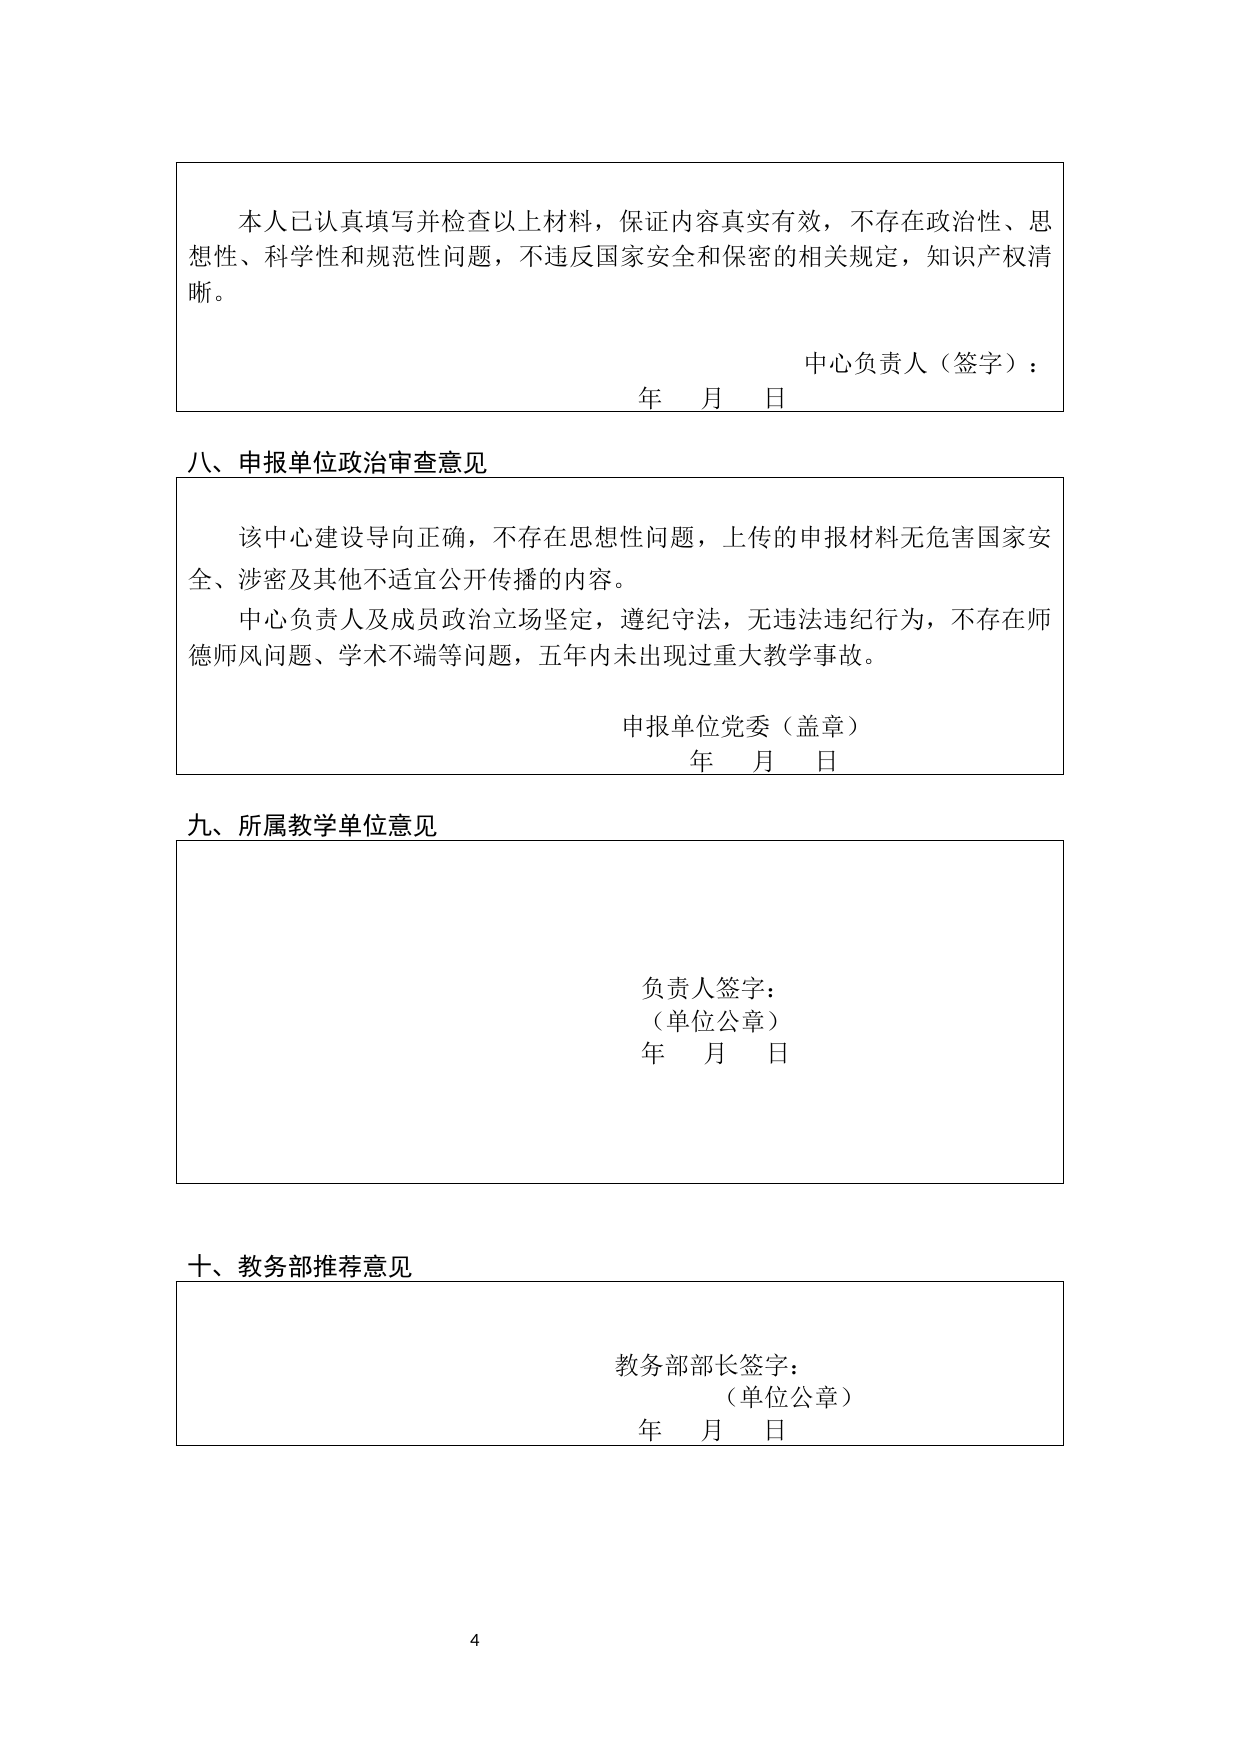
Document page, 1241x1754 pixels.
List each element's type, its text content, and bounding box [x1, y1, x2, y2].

list 教务部推荐意见 [187, 1248, 1053, 1281]
table_header 教务部部长签字： （单位公章） 年 月 日 [177, 1282, 1063, 1444]
table_header 负责人签字： （单位公章） 年 月 日 [177, 841, 1063, 1182]
list 所属教学单位意见 [187, 807, 1053, 840]
table_header 该中心建设导向正确，不存在思想性问题，上传的申报材料无危害国家安全、涉密及其他不适宜公开传播的内容。 中心负责人及成员政治立场坚定，遵纪守法，无违法违纪行为，不存在师德师风问题、学术不端等问题，五年内未出现过重大教学事故。 申报单位党委（盖章） 年 月 日 [177, 478, 1063, 774]
table_header 本人已认真填写并检查以上材料，保证内容真实有效，不存在政治性、思想性、科学性和规范性问题，不违反国家安全和保密的相关规定，知识产权清晰。 中心负责人（签字）： 年 月 日 [177, 163, 1063, 411]
list 申报单位政治审查意见 [187, 444, 1053, 477]
